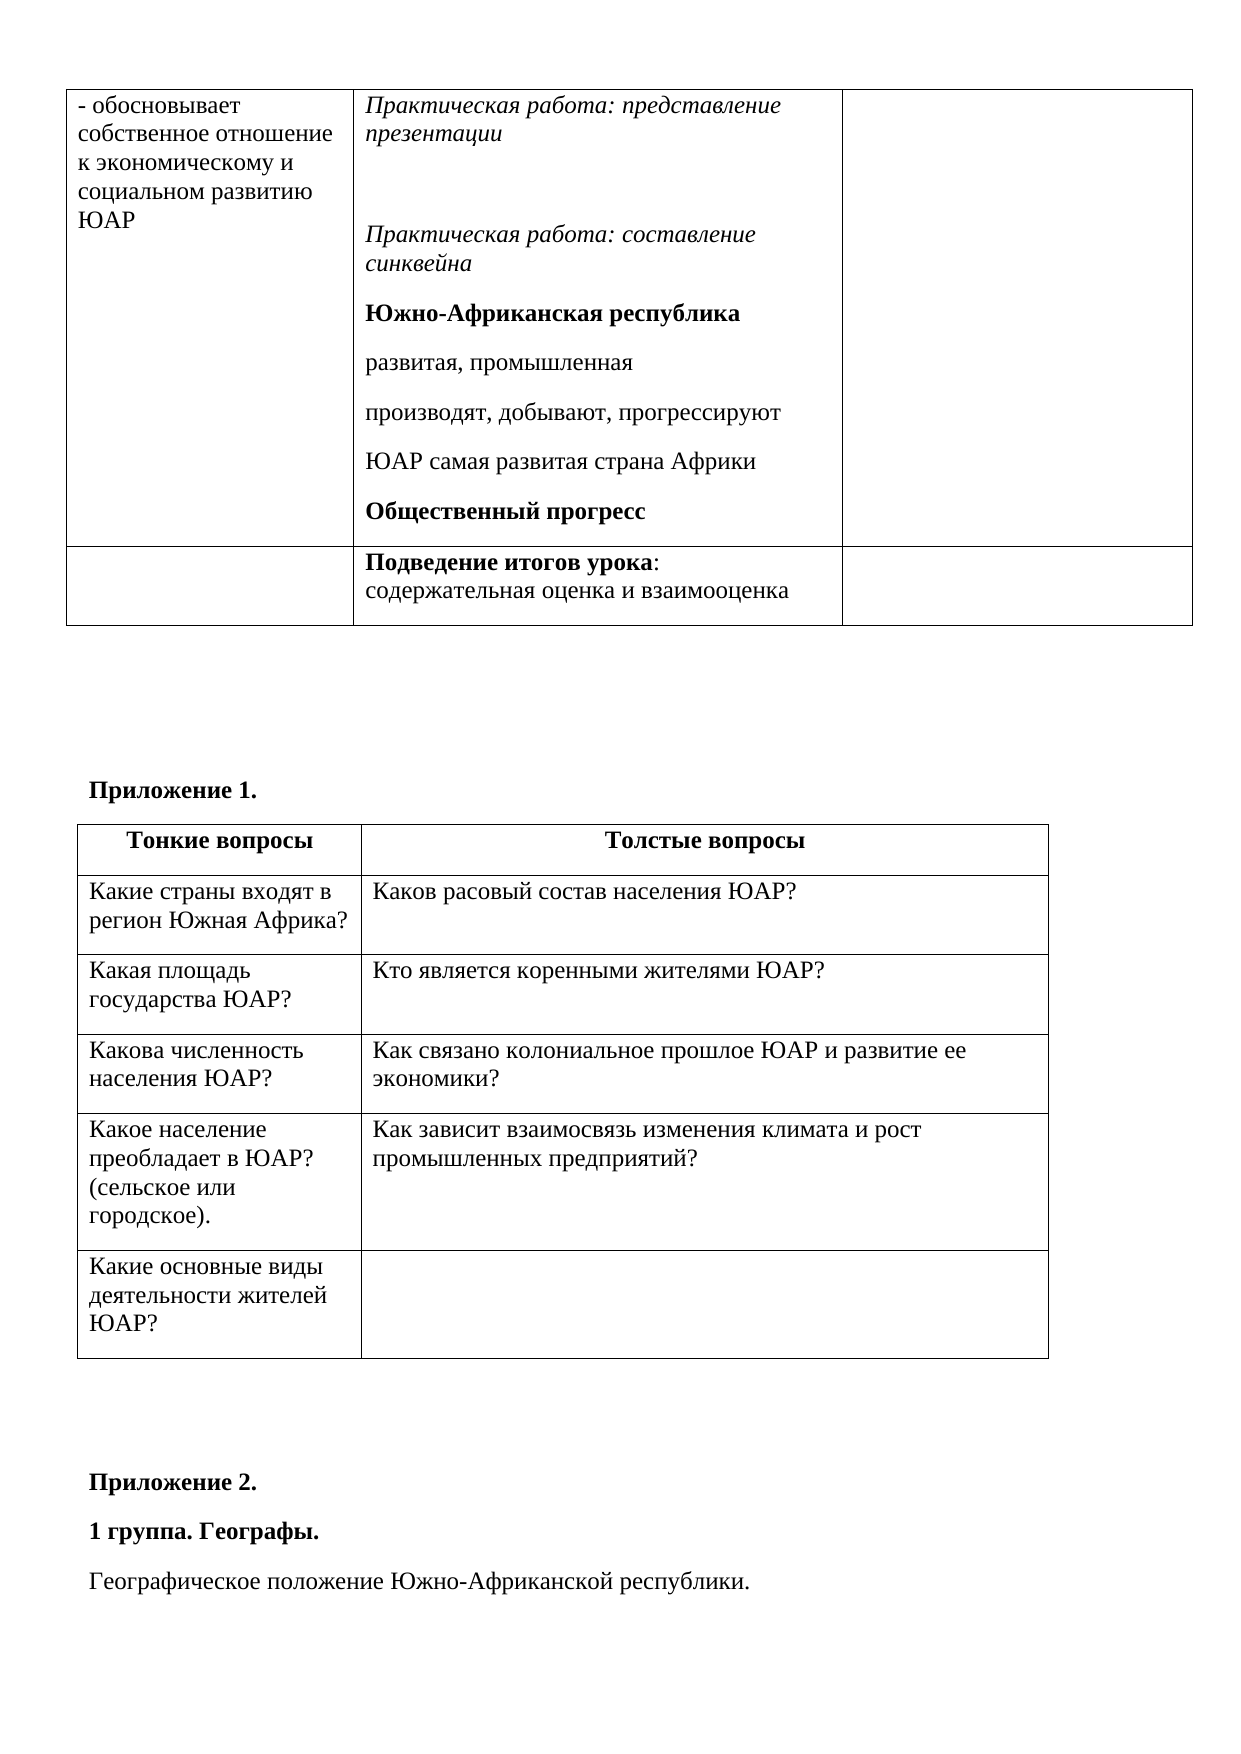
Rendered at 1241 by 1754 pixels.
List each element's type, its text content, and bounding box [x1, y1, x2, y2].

text Географическое положение Южно-Африканской республики. [89, 1566, 1181, 1595]
table_cell Каков расовый состав населения ЮАР? [362, 876, 1048, 954]
table_cell Кто является коренными жителями ЮАР? [362, 955, 1048, 1034]
table_cell Какие страны входят в регион Южная Африка? [78, 876, 361, 954]
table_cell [843, 90, 1192, 546]
table_cell [362, 1251, 1048, 1358]
table_header Тонкие вопросы [78, 825, 361, 875]
table_cell Подведение итогов урока: содержательная оценка и взаимооценка [354, 547, 842, 625]
text Приложение 2. [89, 1467, 1181, 1496]
text 1 группа. Географы. [89, 1516, 1181, 1545]
table_cell [67, 547, 353, 625]
table_cell Какова численность населения ЮАР? [78, 1035, 361, 1113]
text Приложение 1. [89, 775, 1181, 803]
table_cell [67, 90, 353, 546]
table_cell Как связано колониальное прошлое ЮАР и развитие ее экономики? [362, 1035, 1048, 1113]
table_cell Какое население преобладает в ЮАР? (сельское или городское). [78, 1114, 361, 1250]
table_cell Какие основные виды деятельности жителей ЮАР? [78, 1251, 361, 1358]
table_cell [843, 547, 1192, 625]
table_cell Как зависит взаимосвязь изменения климата и рост промышленных предприятий? [362, 1114, 1048, 1250]
table_header Толстые вопросы [362, 825, 1048, 875]
table_cell Какая площадь государства ЮАР? [78, 955, 361, 1034]
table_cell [354, 90, 842, 546]
